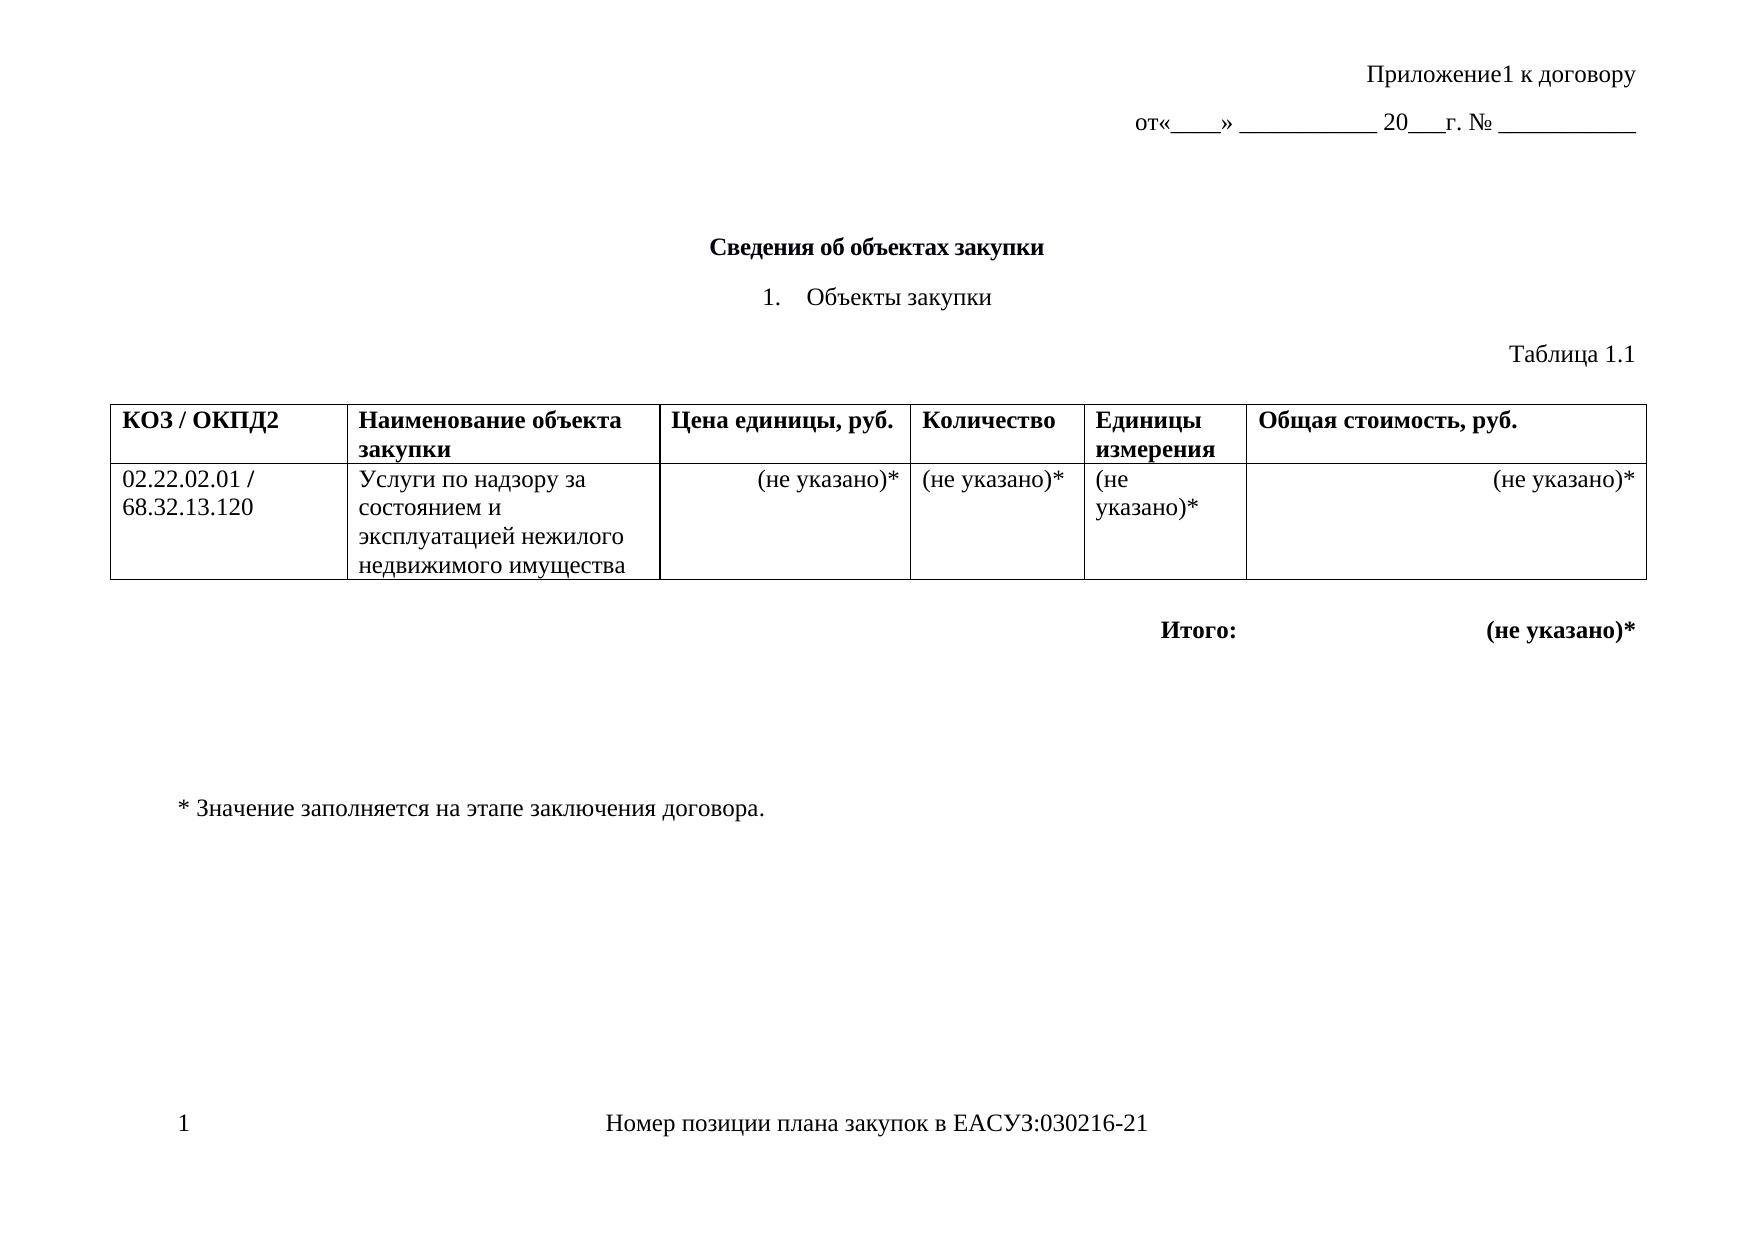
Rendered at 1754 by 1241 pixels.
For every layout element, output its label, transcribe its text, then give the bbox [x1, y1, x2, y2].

text Таблица 1.1 [118, 339, 1636, 368]
table_header Единицы измерения [1085, 405, 1246, 463]
table_header КОЗ / ОКПД2 [111, 405, 347, 463]
table_header Цена единицы, руб. [661, 405, 910, 463]
text Приложение1 к договору [118, 59, 1636, 88]
text от«____» ___________ 20___г. № ___________ [118, 107, 1636, 135]
table_header Итого: [115, 616, 1248, 644]
text * Значение заполняется на этапе заключения договора. [118, 793, 1636, 822]
table_header (не указано)* [1248, 616, 1647, 644]
table_cell (не указано)* [1085, 464, 1246, 579]
table_cell (не указано)* [1247, 464, 1646, 579]
table_header Общая стоимость, руб. [1247, 405, 1646, 463]
table_header Количество [911, 405, 1084, 463]
subtitle Сведения об объектах закупки [118, 232, 1636, 261]
list Объекты закупки [118, 282, 1636, 311]
table_header Наименование объекта закупки [348, 405, 659, 463]
table_cell Услуги по надзору за состоянием и эксплуатацией нежилого недвижимого имущества [348, 464, 659, 579]
table_cell (не указано)* [661, 464, 910, 579]
table_cell 02.22.02.01 / 68.32.13.120 [111, 464, 347, 579]
table_cell (не указано)* [911, 464, 1084, 579]
